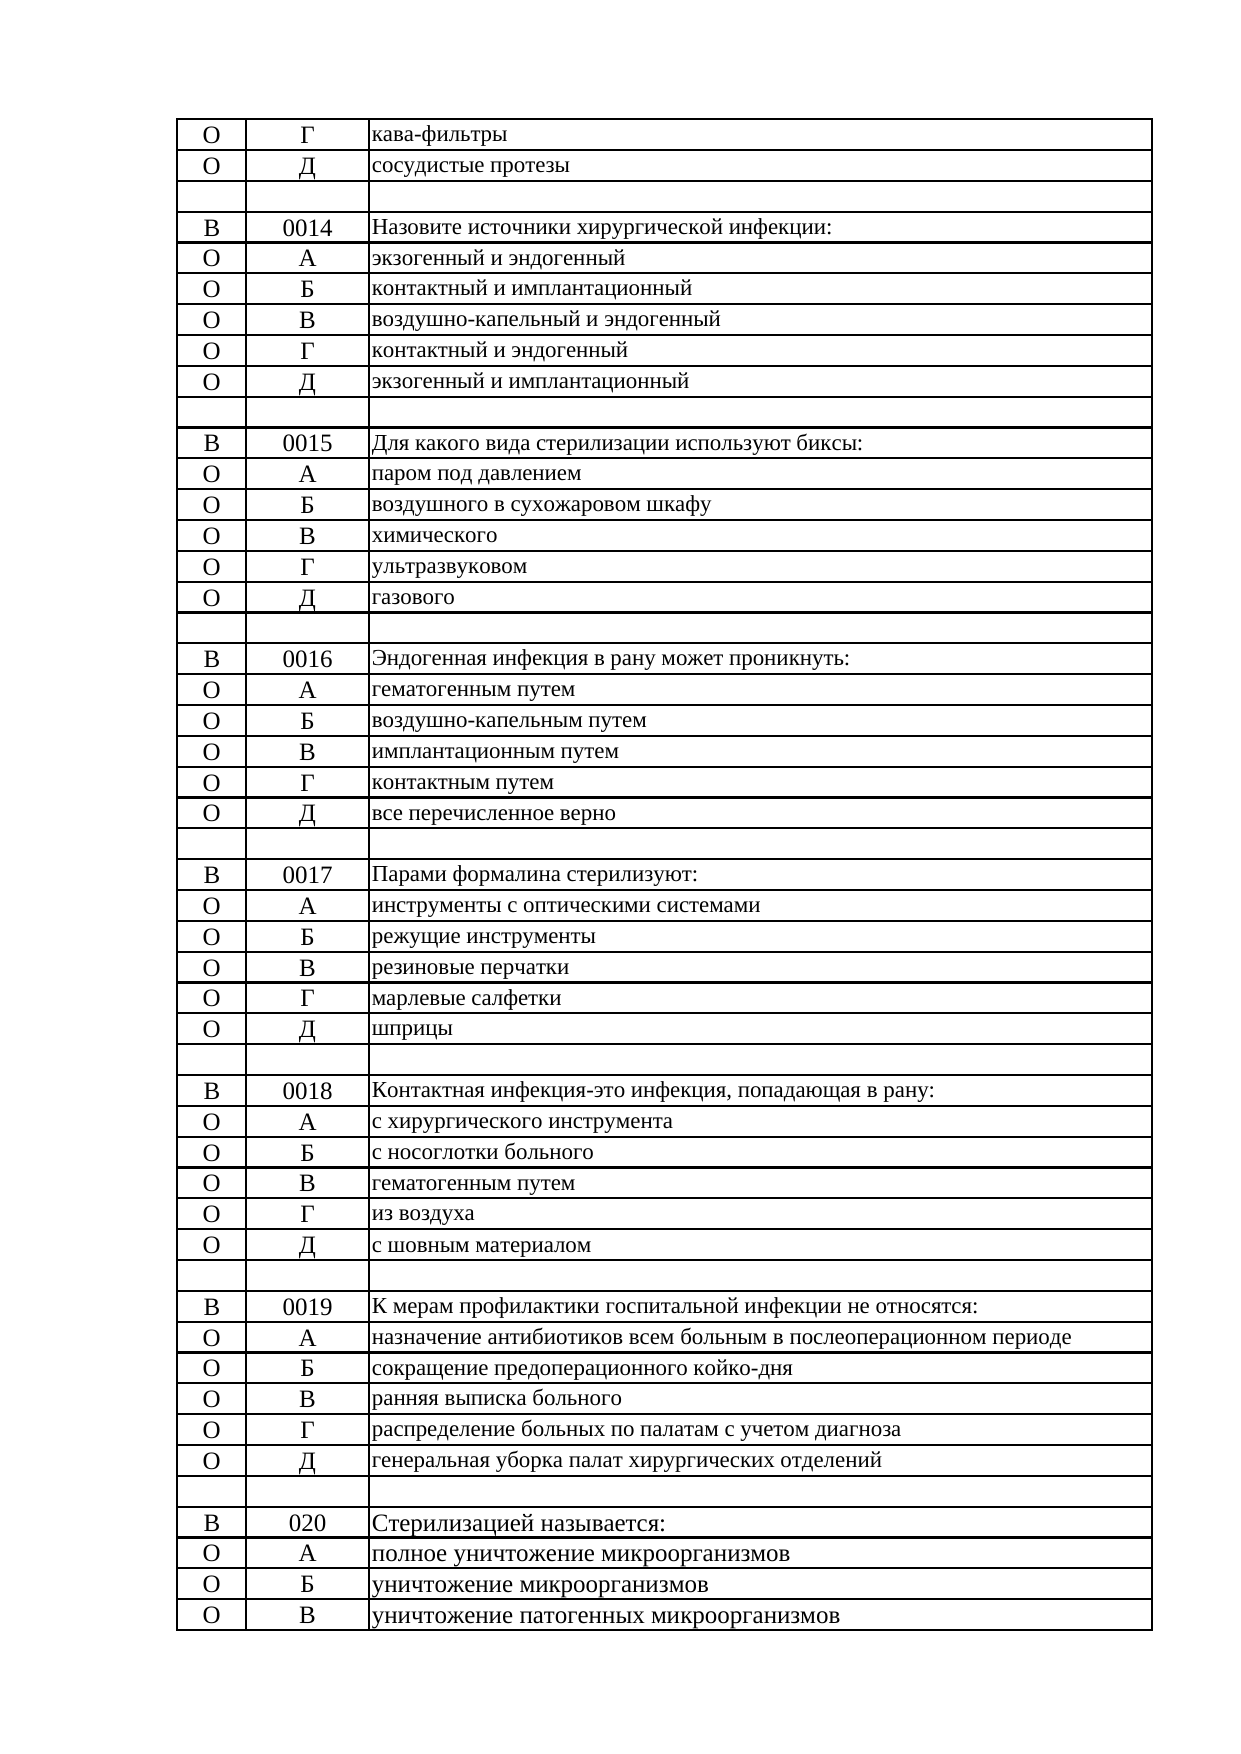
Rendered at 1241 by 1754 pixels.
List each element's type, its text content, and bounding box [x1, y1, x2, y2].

table_cell воздушного в сухожаровом шкафу [370, 490, 1151, 519]
table_cell О [178, 891, 245, 920]
table_cell А [247, 675, 368, 704]
table_cell Назовите источники хирургической инфекции: [370, 213, 1151, 241]
table_cell контактный и эндогенный [370, 336, 1151, 365]
table_cell О [178, 1384, 245, 1413]
table_cell В [178, 860, 245, 889]
table_cell [247, 614, 368, 642]
table_cell В [247, 1169, 368, 1197]
table_cell [247, 398, 368, 426]
table_cell из воздуха [370, 1199, 1151, 1228]
table_cell Д [247, 1014, 368, 1043]
table_cell газового [370, 583, 1151, 611]
table_cell сокращение предоперационного койко-дня [370, 1354, 1151, 1382]
table_cell шприцы [370, 1014, 1151, 1043]
table_cell О [178, 922, 245, 951]
table_cell [178, 182, 245, 211]
table_cell В [178, 1076, 245, 1105]
table_cell О [178, 1323, 245, 1351]
table_cell В [178, 644, 245, 673]
table_cell О [178, 274, 245, 303]
table_cell Д [247, 151, 368, 180]
table_cell Б [247, 1138, 368, 1166]
table_cell А [247, 1107, 368, 1136]
table_cell химического [370, 521, 1151, 550]
table_cell О [178, 799, 245, 827]
table_cell А [247, 891, 368, 920]
table_cell 0016 [247, 644, 368, 673]
table_cell ранняя выписка больного [370, 1384, 1151, 1413]
table_cell все перечисленное верно [370, 799, 1151, 827]
table_cell Д [247, 583, 368, 611]
table_cell Г [247, 1199, 368, 1228]
table_cell Г [247, 552, 368, 581]
table_cell А [247, 1539, 368, 1567]
table_cell воздушно-капельный и эндогенный [370, 305, 1151, 334]
table_cell А [247, 459, 368, 488]
table_cell уничтожение микроорганизмов [370, 1569, 1151, 1598]
table_cell О [178, 552, 245, 581]
table_cell О [178, 675, 245, 704]
table_cell Контактная инфекция-это инфекция, попадающая в рану: [370, 1076, 1151, 1105]
table_cell О [178, 244, 245, 272]
table_cell Для какого вида стерилизации используют биксы: [370, 429, 1151, 457]
table_cell [370, 398, 1151, 426]
table_cell Б [247, 706, 368, 735]
table_cell О [178, 768, 245, 796]
table_cell В [178, 1508, 245, 1536]
table_cell О [178, 953, 245, 981]
table_cell 0014 [247, 213, 368, 241]
table_cell [247, 1261, 368, 1290]
table_cell О [178, 1014, 245, 1043]
table_cell экзогенный и эндогенный [370, 244, 1151, 272]
table_cell имплантационным путем [370, 737, 1151, 766]
table_cell [370, 182, 1151, 211]
table_cell Б [247, 490, 368, 519]
table_cell О [178, 1354, 245, 1382]
table_cell О [178, 1600, 245, 1629]
table_cell уничтожение патогенных микроорганизмов [370, 1600, 1151, 1629]
table_cell [178, 398, 245, 426]
table_cell О [178, 984, 245, 1012]
table_cell А [247, 244, 368, 272]
table_cell В [247, 1600, 368, 1629]
table_cell Эндогенная инфекция в рану может проникнуть: [370, 644, 1151, 673]
table_cell О [178, 1415, 245, 1444]
table_cell Г [247, 120, 368, 149]
table_cell Г [247, 984, 368, 1012]
table_cell О [178, 1107, 245, 1136]
table_cell В [178, 213, 245, 241]
table_cell О [178, 737, 245, 766]
table_cell гематогенным путем [370, 1169, 1151, 1197]
table_cell Д [247, 367, 368, 396]
table_cell [178, 829, 245, 858]
table_cell контактным путем [370, 768, 1151, 796]
table_cell О [178, 151, 245, 180]
table_cell назначение антибиотиков всем больным в послеоперационном периоде [370, 1323, 1151, 1351]
table_cell А [247, 1323, 368, 1351]
table_cell О [178, 305, 245, 334]
table_cell В [178, 1292, 245, 1321]
table_cell распределение больных по палатам с учетом диагноза [370, 1415, 1151, 1444]
table_cell резиновые перчатки [370, 953, 1151, 981]
table_cell [178, 1477, 245, 1506]
table_cell [370, 1477, 1151, 1506]
table_cell В [247, 305, 368, 334]
table_cell В [247, 1384, 368, 1413]
table_cell с хирургического инструмента [370, 1107, 1151, 1136]
table_cell паром под давлением [370, 459, 1151, 488]
table_cell сосудистые протезы [370, 151, 1151, 180]
table_cell 0019 [247, 1292, 368, 1321]
table_cell [370, 829, 1151, 858]
table_cell [178, 1261, 245, 1290]
table_cell кава-фильтры [370, 120, 1151, 149]
table_cell с шовным материалом [370, 1230, 1151, 1259]
table_cell [178, 1045, 245, 1074]
table_cell Б [247, 1354, 368, 1382]
table_cell О [178, 367, 245, 396]
table_cell О [178, 459, 245, 488]
table_cell Стерилизацией называется: [370, 1508, 1151, 1536]
table_cell воздушно-капельным путем [370, 706, 1151, 735]
table_cell полное уничтожение микроорганизмов [370, 1539, 1151, 1567]
table_cell Парами формалина стерилизуют: [370, 860, 1151, 889]
table_cell режущие инструменты [370, 922, 1151, 951]
table_cell Д [247, 799, 368, 827]
table_cell О [178, 1138, 245, 1166]
table_cell О [178, 1230, 245, 1259]
table_cell [370, 1045, 1151, 1074]
table_cell О [178, 1539, 245, 1567]
table_cell О [178, 120, 245, 149]
table_cell контактный и имплантационный [370, 274, 1151, 303]
table_cell [247, 829, 368, 858]
table_cell 0017 [247, 860, 368, 889]
table_cell инструменты с оптическими системами [370, 891, 1151, 920]
table_cell экзогенный и имплантационный [370, 367, 1151, 396]
table_cell марлевые салфетки [370, 984, 1151, 1012]
table_cell Д [247, 1230, 368, 1259]
table_cell [370, 614, 1151, 642]
table_cell [178, 614, 245, 642]
table_cell О [178, 583, 245, 611]
table_cell О [178, 490, 245, 519]
table_cell О [178, 706, 245, 735]
table_cell 0015 [247, 429, 368, 457]
table_cell 0018 [247, 1076, 368, 1105]
table_cell В [247, 737, 368, 766]
table_cell В [178, 429, 245, 457]
table_cell 020 [247, 1508, 368, 1536]
table_cell Д [247, 1446, 368, 1475]
table_cell [370, 1261, 1151, 1290]
table_cell генеральная уборка палат хирургических отделений [370, 1446, 1151, 1475]
table_cell Б [247, 274, 368, 303]
table_cell [247, 1045, 368, 1074]
table_cell Б [247, 922, 368, 951]
table_cell В [247, 953, 368, 981]
table_cell О [178, 336, 245, 365]
table_cell [247, 182, 368, 211]
table_cell гематогенным путем [370, 675, 1151, 704]
table_cell О [178, 1446, 245, 1475]
table_cell Г [247, 1415, 368, 1444]
table_cell К мерам профилактики госпитальной инфекции не относятся: [370, 1292, 1151, 1321]
table_cell Г [247, 768, 368, 796]
table_cell Г [247, 336, 368, 365]
table_cell О [178, 1569, 245, 1598]
table_cell с носоглотки больного [370, 1138, 1151, 1166]
table_cell [247, 1477, 368, 1506]
table_cell О [178, 1169, 245, 1197]
table_cell В [247, 521, 368, 550]
table_cell Б [247, 1569, 368, 1598]
table_cell О [178, 521, 245, 550]
table_cell ультразвуковом [370, 552, 1151, 581]
table_cell О [178, 1199, 245, 1228]
